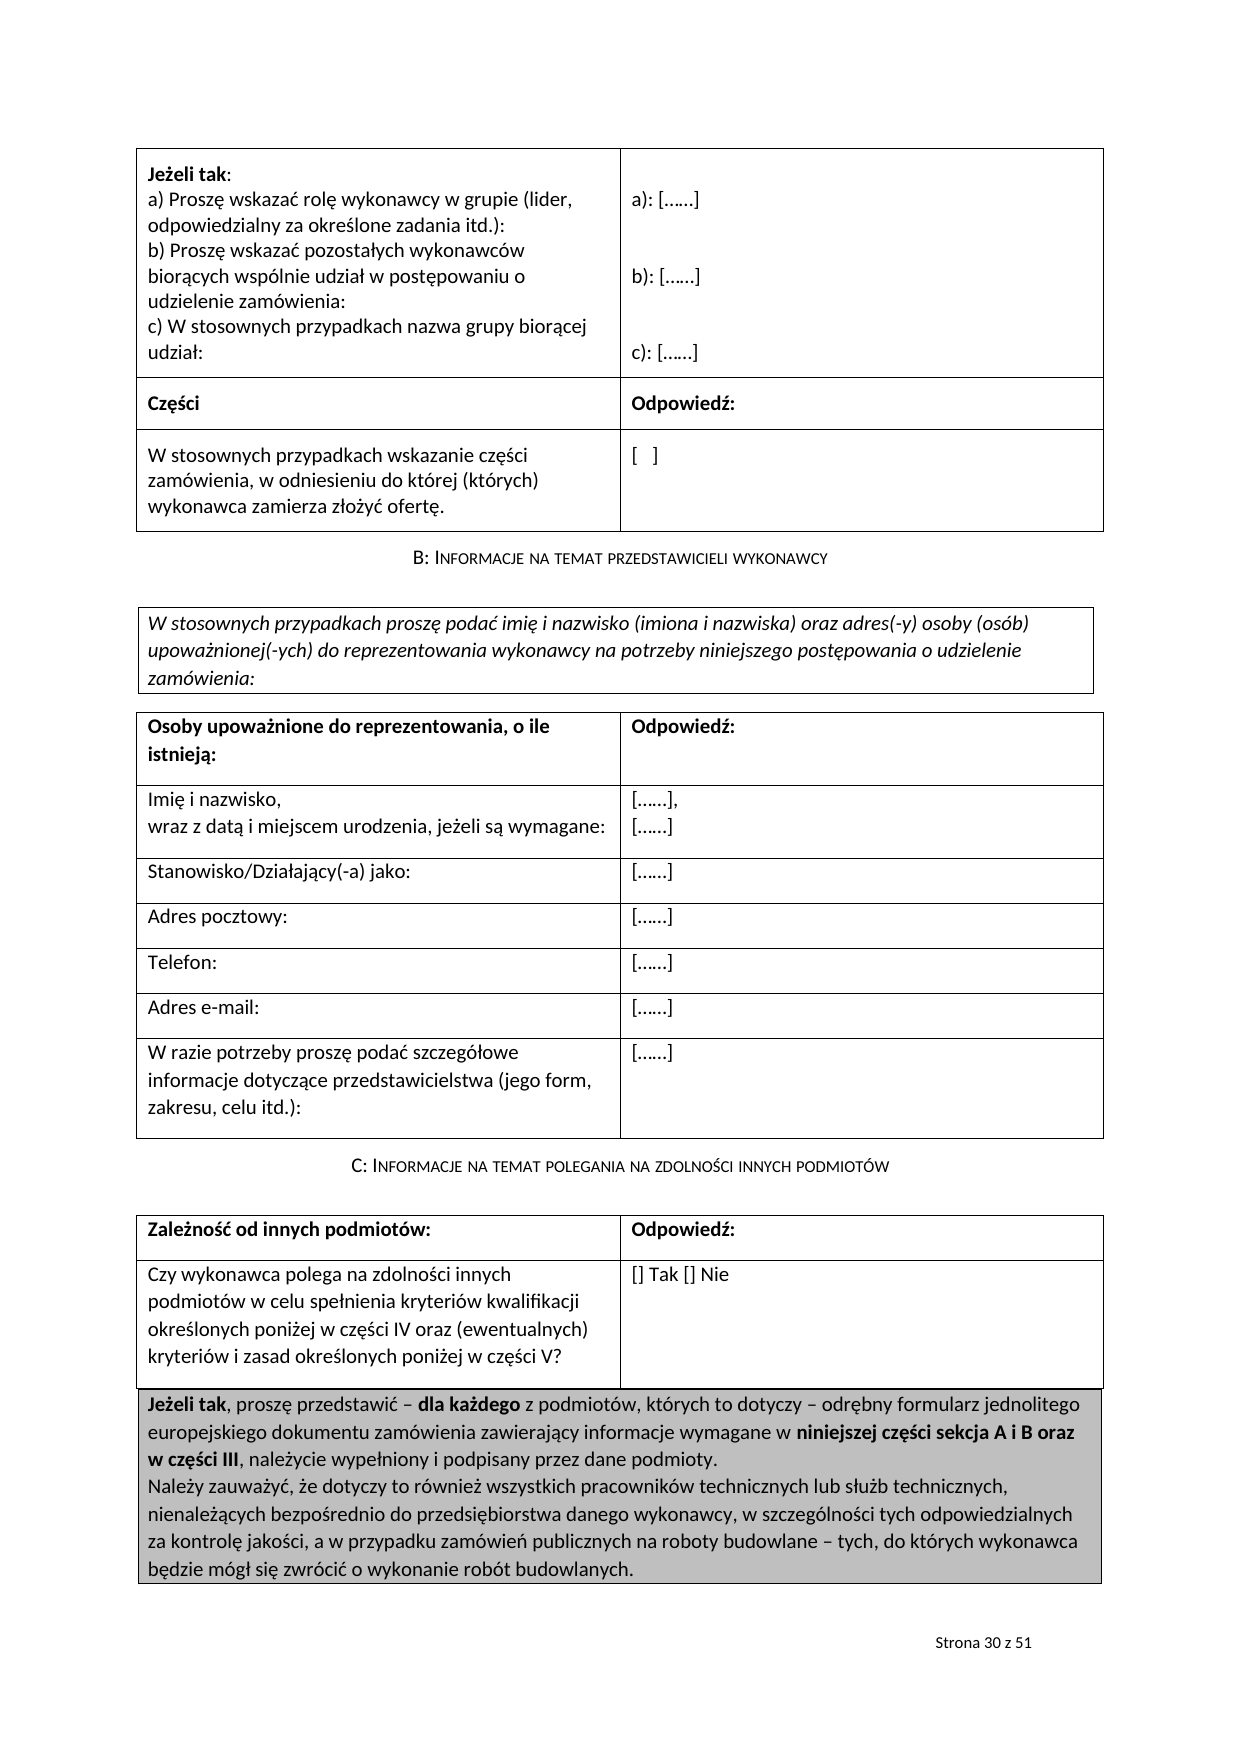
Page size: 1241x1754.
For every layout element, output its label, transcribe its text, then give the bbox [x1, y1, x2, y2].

table_cell a): [……] b): [……] c): [……] [621, 149, 1103, 377]
table_cell W stosownych przypadkach wskazanie części zamówienia, w odniesieniu do której (których) wykonawca zamierza złożyć ofertę. [137, 430, 620, 531]
title C: Informacje na temat polegania na zdolności innych podmiotów [148, 1152, 1093, 1177]
text W stosownych przypadkach proszę podać imię i nazwisko (imiona i nazwiska) oraz adres(-y) osoby (osób) upoważnionej(-ych) do reprezentowania wykonawcy na potrzeby niniejszego postępowania o udzielenie zamówienia: [139, 608, 1093, 693]
table_cell Odpowiedź: [621, 378, 1103, 428]
table_cell W razie potrzeby proszę podać szczegółowe informacje dotyczące przedstawicielstwa (jego form, zakresu, celu itd.): [137, 1039, 620, 1138]
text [139, 1390, 1101, 1583]
table_cell [……] [621, 859, 1103, 903]
table_cell Telefon: [137, 949, 620, 993]
table_cell [……] [621, 994, 1103, 1038]
table_cell Jeżeli tak: a) Proszę wskazać rolę wykonawcy w grupie (lider, odpowiedzialny za określone zadania itd.): b) Proszę wskazać pozostałych wykonawców biorących wspólnie udział w postępowaniu o udzielenie zamówienia: c) W stosownych przypadkach nazwa grupy biorącej udział: [137, 149, 620, 377]
table_cell [ ] [621, 430, 1103, 531]
table_cell Czy wykonawca polega na zdolności innych podmiotów w celu spełnienia kryteriów kwalifikacji określonych poniżej w części IV oraz (ewentualnych) kryteriów i zasad określonych poniżej w części V? [137, 1261, 620, 1387]
table_header Odpowiedź: [621, 713, 1103, 785]
table_cell Imię i nazwisko, wraz z datą i miejscem urodzenia, jeżeli są wymagane: [137, 786, 620, 857]
title B: Informacje na temat przedstawicieli wykonawcy [148, 544, 1093, 570]
table_cell Adres e-mail: [137, 994, 620, 1038]
table_cell Adres pocztowy: [137, 904, 620, 948]
table_header Osoby upoważnione do reprezentowania, o ile istnieją: [137, 713, 620, 785]
table_cell [……] [621, 904, 1103, 948]
table_header Zależność od innych podmiotów: [137, 1216, 620, 1260]
table_cell [] Tak [] Nie [621, 1261, 1103, 1387]
table_cell [……] [621, 949, 1103, 993]
table_cell [……], [……] [621, 786, 1103, 857]
table_cell Stanowisko/Działający(-a) jako: [137, 859, 620, 903]
table_header Odpowiedź: [621, 1216, 1103, 1260]
table_cell [……] [621, 1039, 1103, 1138]
table_cell Części [137, 378, 620, 428]
